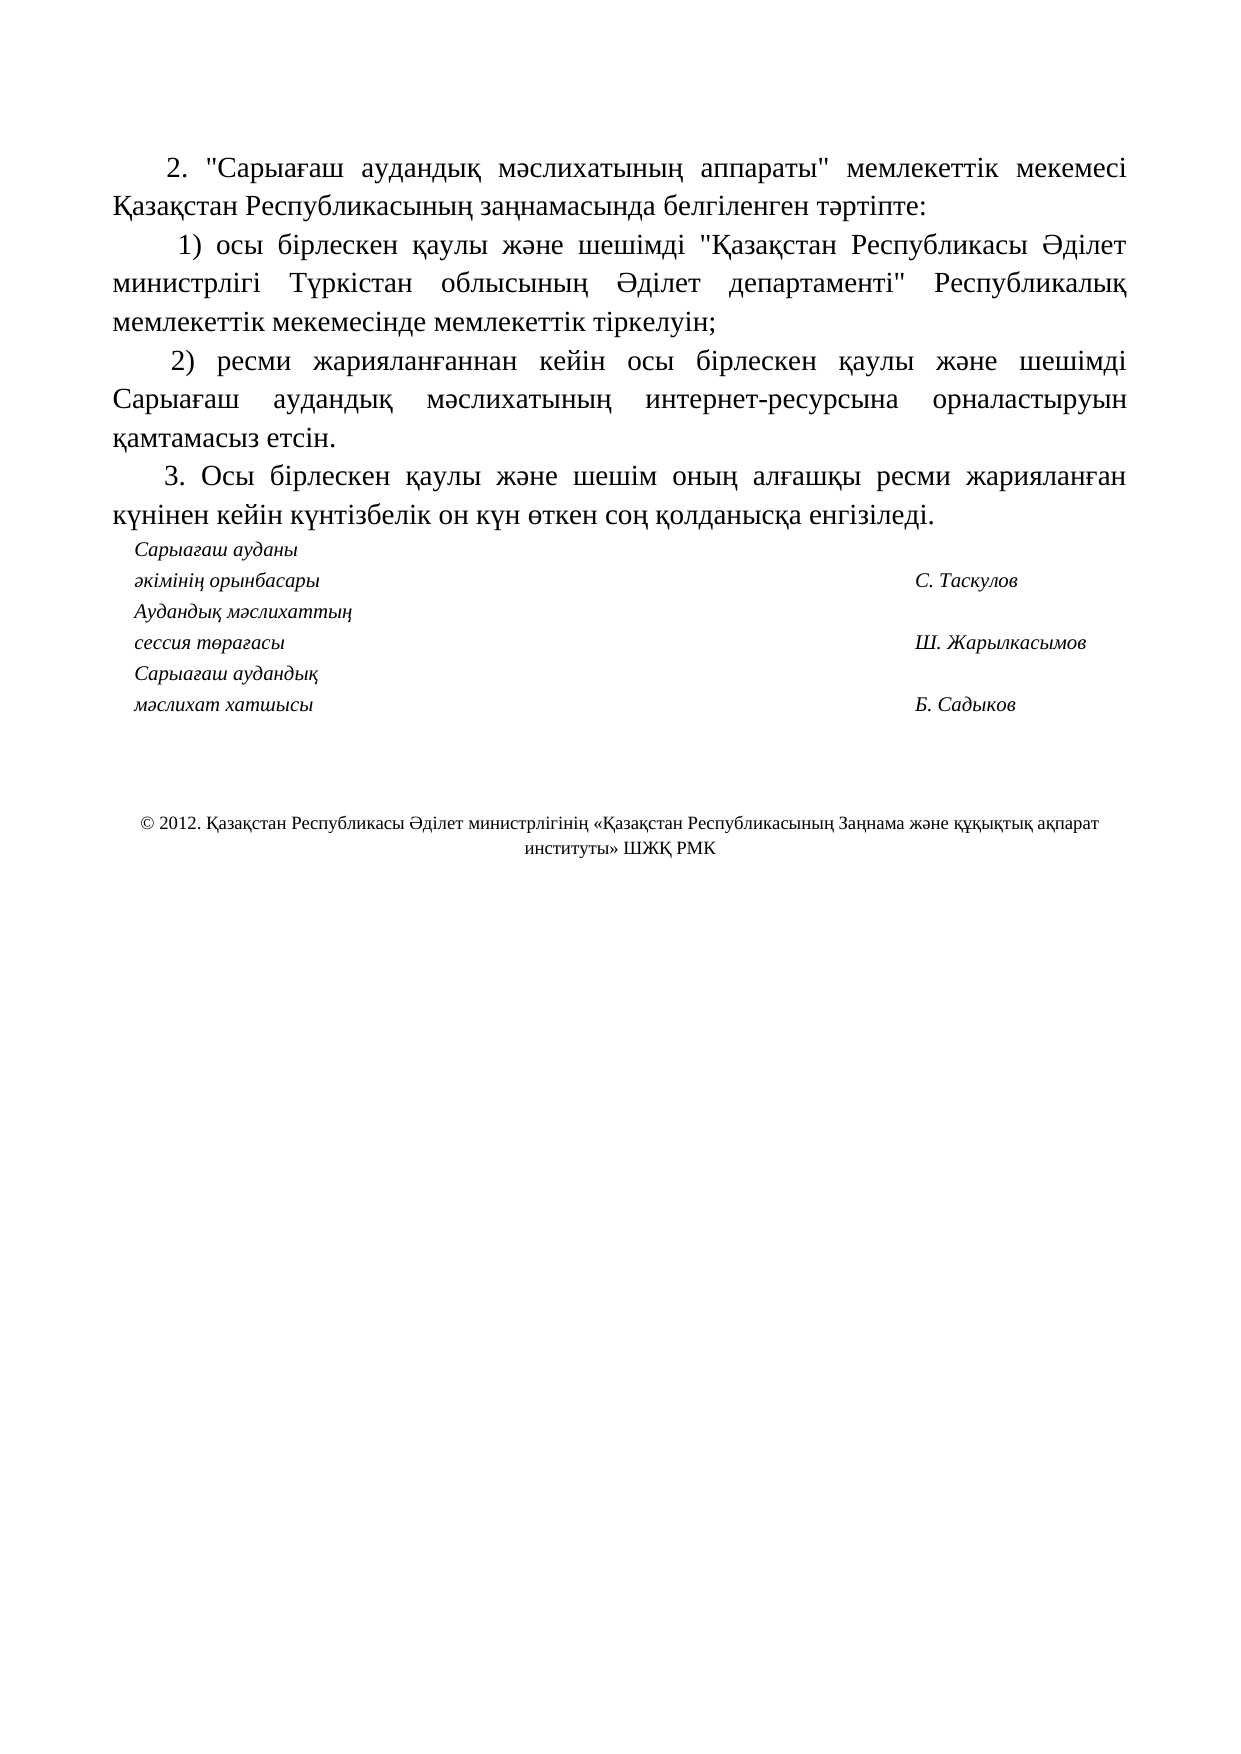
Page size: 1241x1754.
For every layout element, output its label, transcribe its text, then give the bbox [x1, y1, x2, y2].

table_header Сарыағаш ауданы [101, 535, 1240, 566]
table_cell әкімінің орынбасары [101, 566, 913, 597]
table_cell Ш. Жарылкасымов [913, 629, 1240, 659]
text 2) ресми жарияланғаннан кейін осы бірлескен қаулы және шешімді Сарыағаш аудандық мәслихатының интернет-ресурсына орналастыруын қамтамасыз етсін. [112, 343, 1128, 453]
table_cell мәслихат хатшысы [101, 691, 913, 722]
table_cell Аудандық мәслихаттың [101, 598, 1240, 628]
text 3. Осы бірлескен қаулы және шешім оның алғашқы ресми жарияланған күнінен кейін күнтізбелік он күн өткен соң қолданысқа енгізіледі. [112, 458, 1128, 530]
table_cell С. Таскулов [913, 566, 1240, 597]
table_cell Сарыағаш аудандық [101, 660, 1240, 691]
table_cell сессия төрағасы [101, 629, 913, 659]
text 2. "Сарыағаш аудандық мәслихатының аппараты" мемлекеттік мекемесі Қазақстан Республикасының заңнамасында белгіленген тәртіпте: [112, 150, 1128, 222]
text 1) осы бірлескен қаулы және шешімді "Қазақстан Республикасы Әділет министрлігі Түркістан облысының Әділет департаменті" Республикалық мемлекеттік мекемесінде мемлекеттік тіркелуін; [112, 227, 1128, 338]
table_cell Б. Садыков [913, 691, 1240, 722]
text © 2012. Қазақстан Республикасы Әділет министрлігінің «Қазақстан Республикасының Заңнама және құқықтық ақпарат институты» ШЖҚ РМК [112, 812, 1128, 859]
